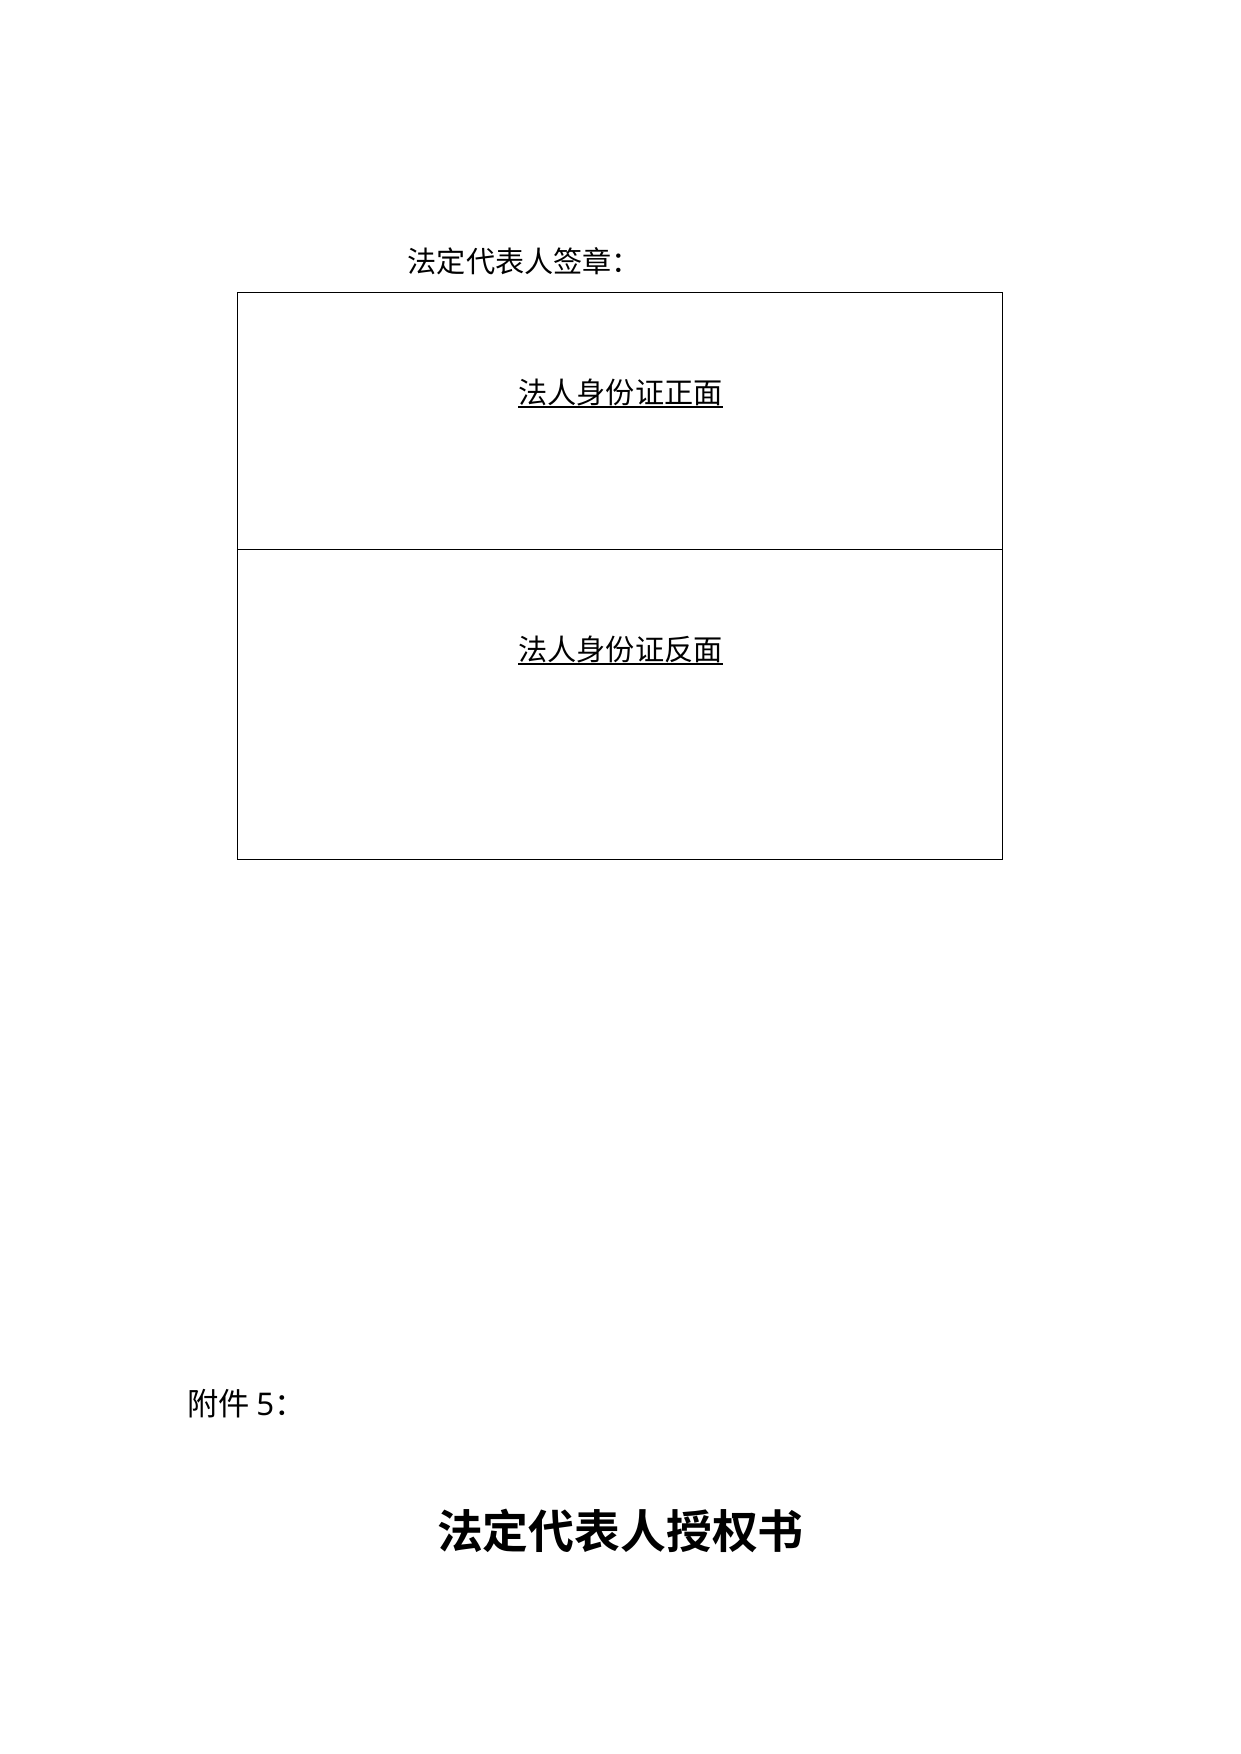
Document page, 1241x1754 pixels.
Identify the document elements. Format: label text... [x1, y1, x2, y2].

text 法定代表人签章： [187, 227, 1053, 292]
text 附件5： [187, 1369, 1053, 1434]
text 法定代表人授权书 [187, 1480, 1053, 1577]
table_header 法人身份证正面 [238, 293, 1002, 549]
table_cell 法人身份证反面 [238, 550, 1002, 859]
